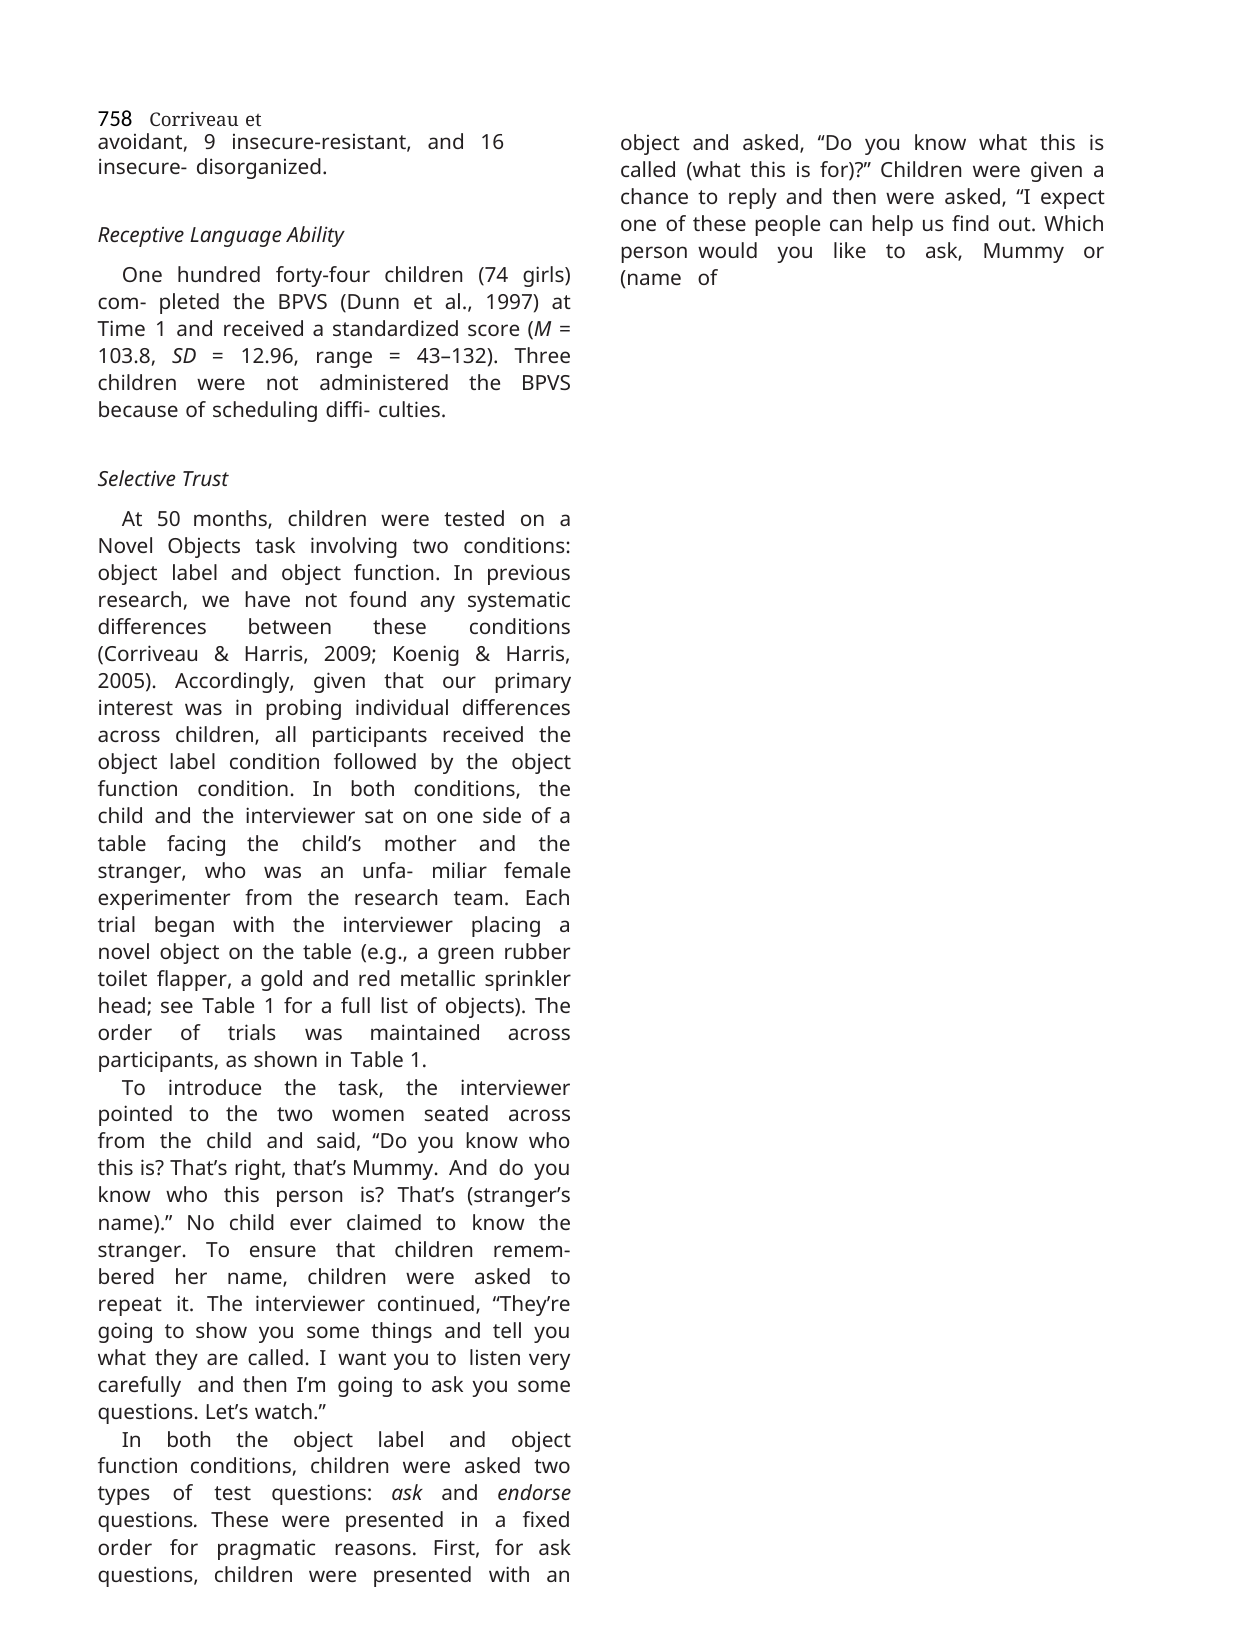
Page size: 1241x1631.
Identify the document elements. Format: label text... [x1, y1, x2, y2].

text Receptive Language Ability [97, 221, 581, 249]
text In both the object label and object function conditions, children were asked two types of test questions: ask and endorse questions. These were presented in a fixed order for pragmatic reasons. First, for ask questions, children were presented with an object and asked, ‘‘Do you know what this is called (what this is for)?’’ Children were given a chance to reply and then were asked, ‘‘I expect one of these people can help us find out. Which person would you like to ask, Mummy or (name of [97, 1426, 571, 1588]
text Selective Trust [97, 464, 581, 493]
text avoidant, 9 insecure-resistant, and 16 insecure- disorganized. [97, 129, 581, 179]
text In both the object label and object function conditions, children were asked two types of test questions: ask and endorse questions. These were presented in a fixed order for pragmatic reasons. First, for ask questions, children were presented with an object and asked, ‘‘Do you know what this is called (what this is for)?’’ Children were given a chance to reply and then were asked, ‘‘I expect one of these people can help us find out. Which person would you like to ask, Mummy or (name of [620, 129, 1105, 292]
text At 50 months, children were tested on a Novel Objects task involving two conditions: object label and object function. In previous research, we have not found any systematic differences between these conditions (Corriveau & Harris, 2009; Koenig & Harris, 2005). Accordingly, given that our primary interest was in probing individual differences across children, all participants received the object label condition followed by the object function condition. In both conditions, the child and the interviewer sat on one side of a table facing the child’s mother and the stranger, who was an unfa- miliar female experimenter from the research team. Each trial began with the interviewer placing a novel object on the table (e.g., a green rubber toilet flapper, a gold and red metallic sprinkler head; see Table 1 for a full list of objects). The order of trials was maintained across participants, as shown in Table 1. [97, 505, 571, 1074]
text One hundred forty-four children (74 girls) com- pleted the BPVS (Dunn et al., 1997) at Time 1 and received a standardized score (M = 103.8, SD = 12.96, range = 43–132). Three children were not administered the BPVS because of scheduling diffi- culties. [97, 261, 571, 424]
text To introduce the task, the interviewer pointed to the two women seated across from the child and said, ‘‘Do you know who this is? That’s right, that’s Mummy. And do you know who this person is? That’s (stranger’s name).’’ No child ever claimed to know the stranger. To ensure that children remem- bered her name, children were asked to repeat it. The interviewer continued, ‘‘They’re going to show you some things and tell you what they are called. I want you to listen very carefully and then I’m going to ask you some questions. Let’s watch.’’ [97, 1074, 571, 1426]
